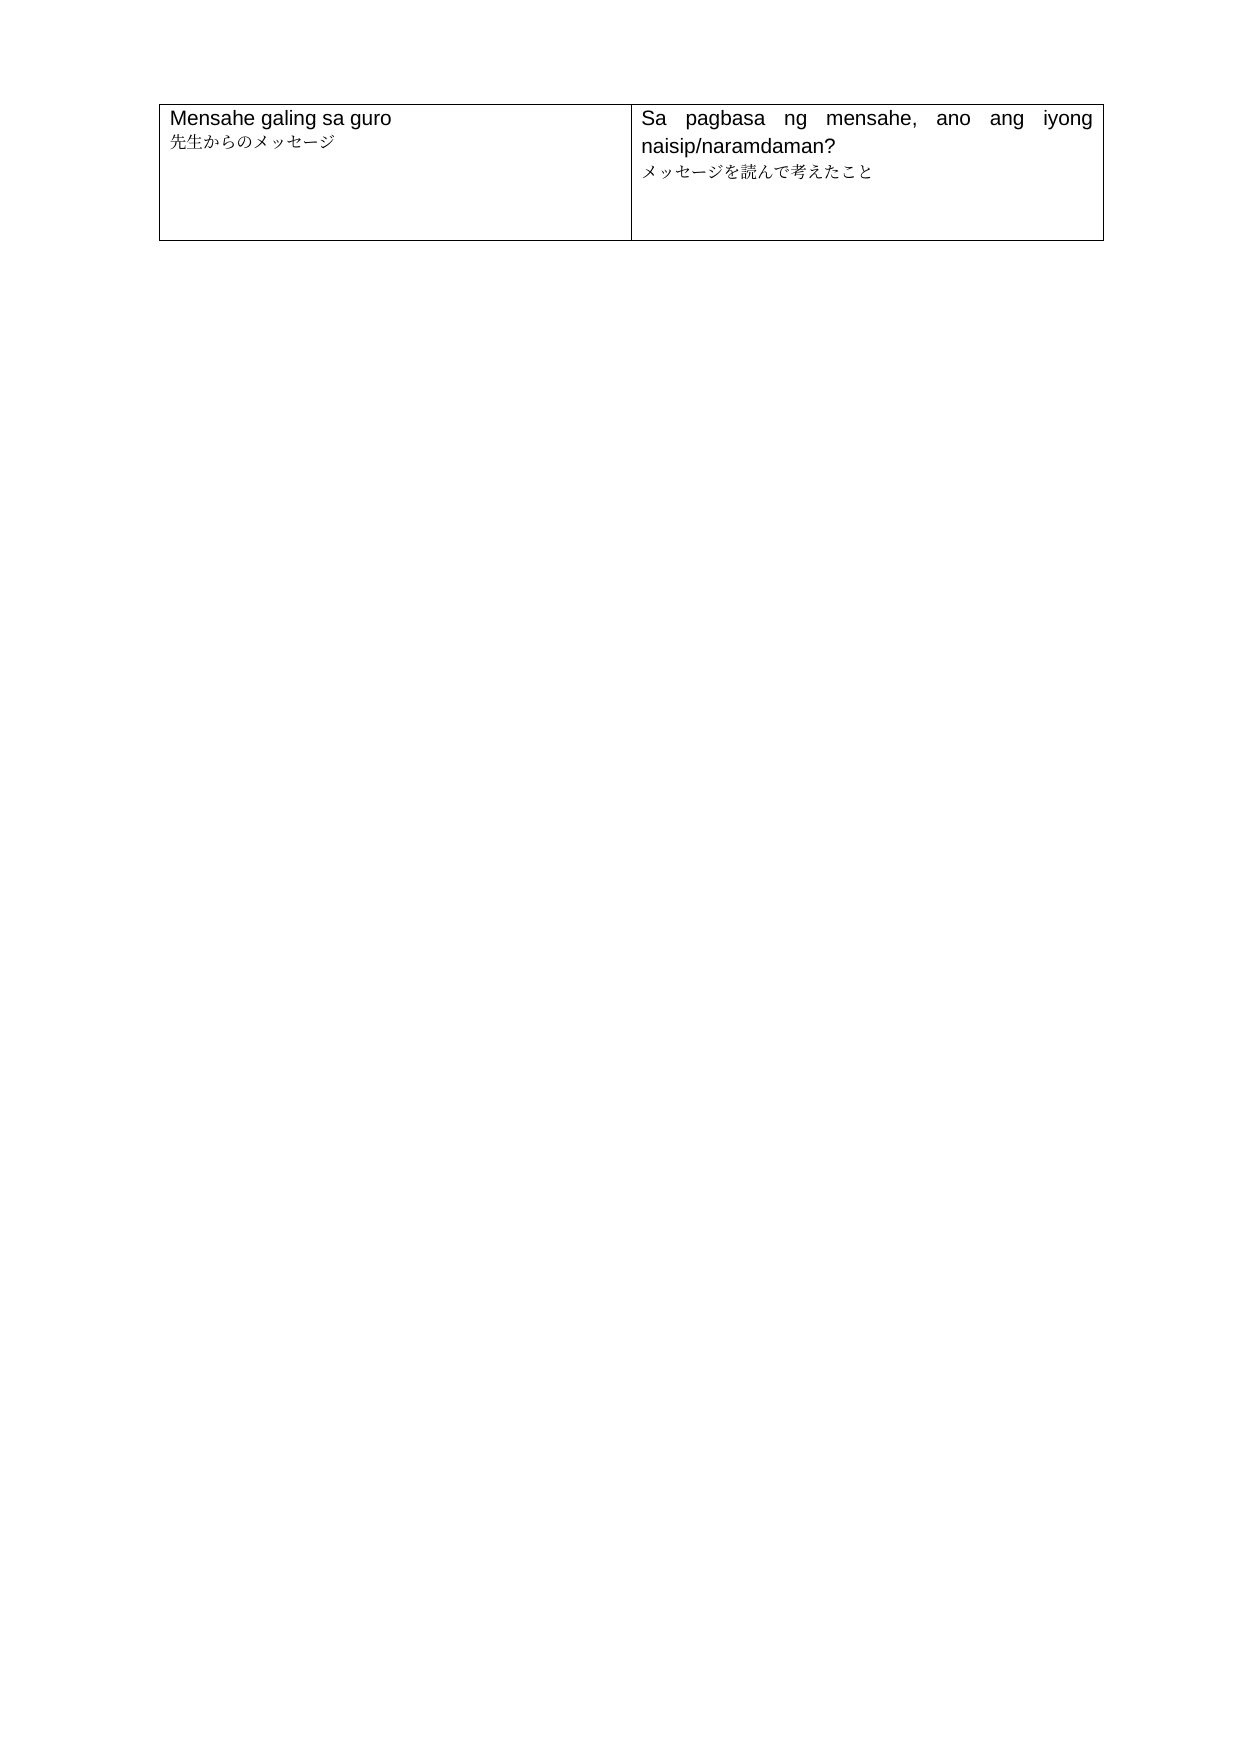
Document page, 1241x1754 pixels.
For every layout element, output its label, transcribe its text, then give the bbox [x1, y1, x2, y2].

table_header Mensahe galing sa guro 先生からのメッセージ [160, 105, 631, 240]
table_header Sa pagbasa ng mensahe, ano ang iyong naisip/naramdaman? メッセージを読んで考えたこと [632, 105, 1103, 240]
